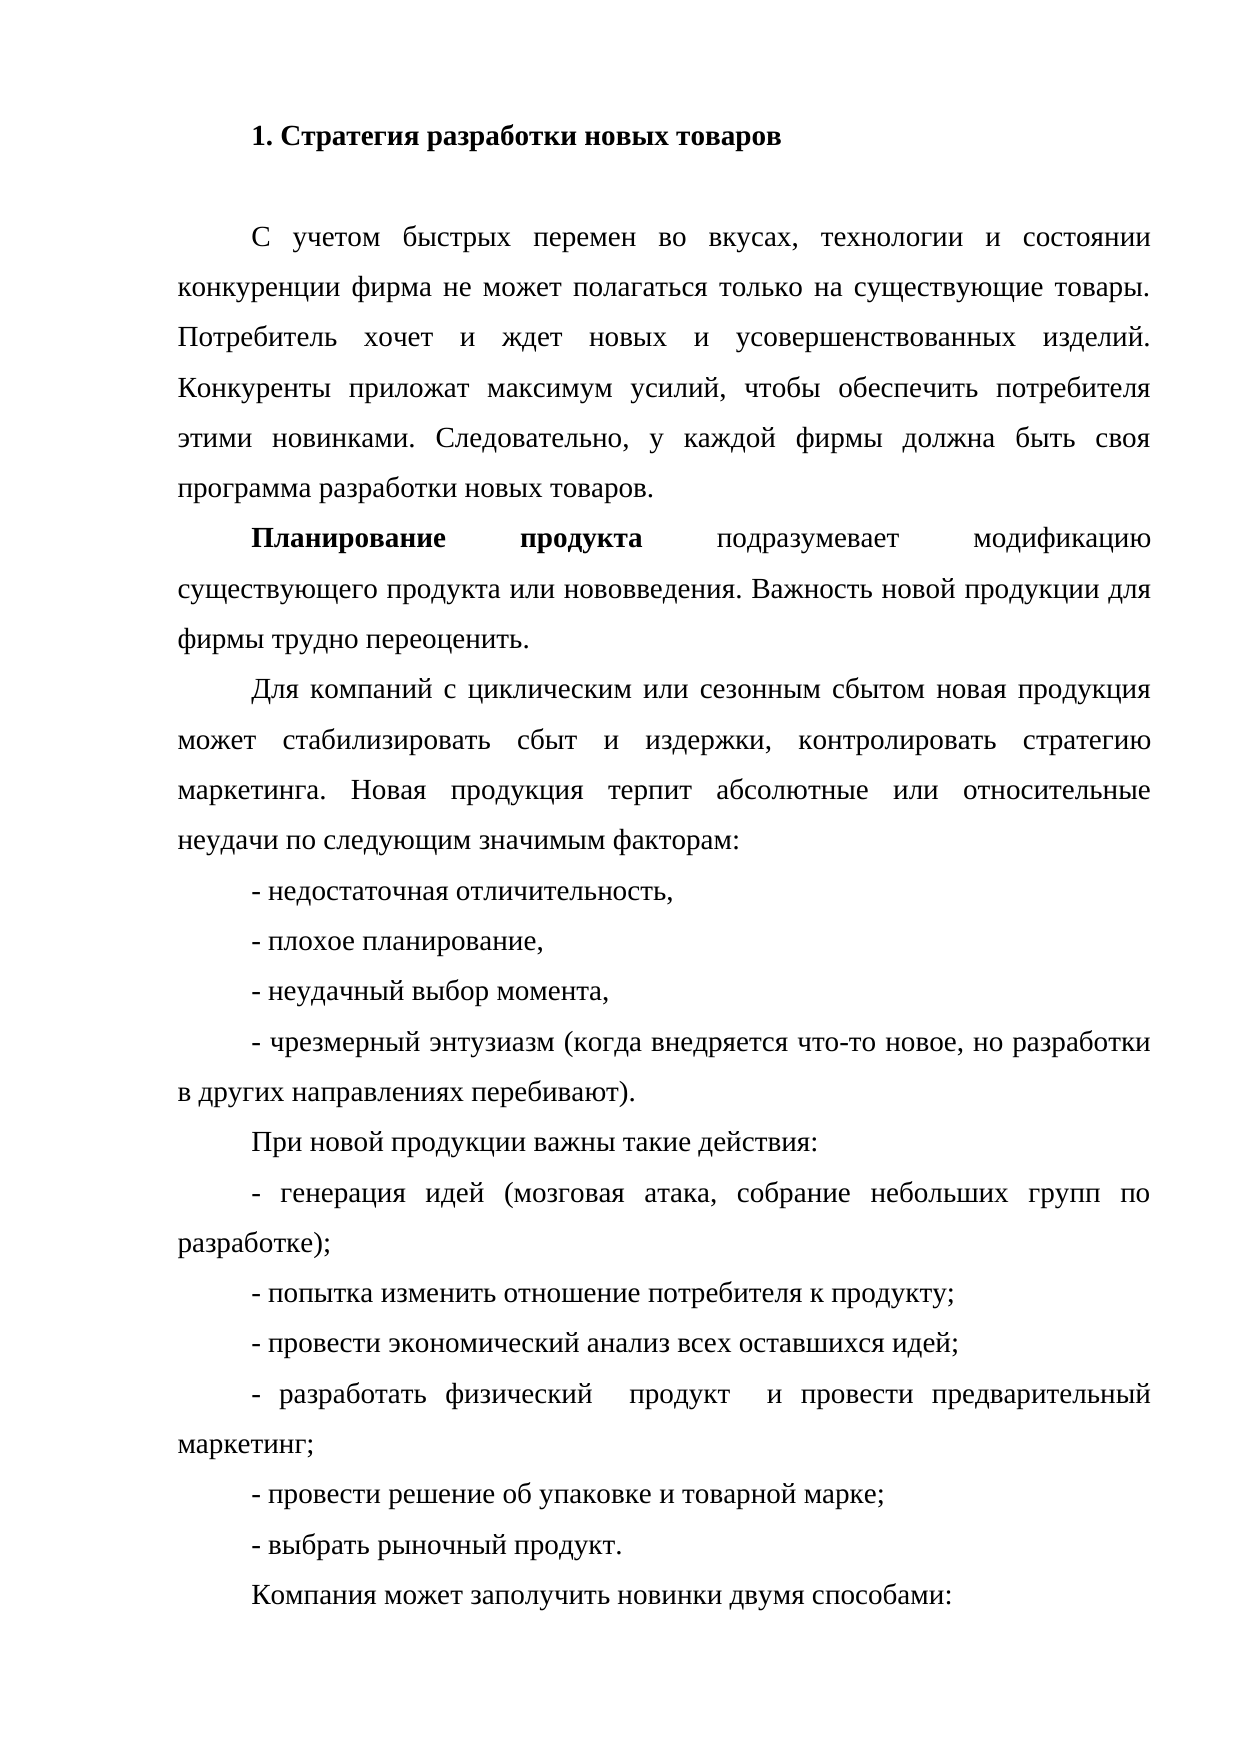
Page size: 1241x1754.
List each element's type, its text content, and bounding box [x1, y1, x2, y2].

text С учетом быстрых перемен во вкусах, технологии и состоянии конкуренции фирма не может полагаться только на существующие товары. Потребитель хочет и ждет новых и усовершенствованных изделий. Конкуренты приложат максимум усилий, чтобы обеспечить потребителя этими новинками. Следовательно, у каждой фирмы должна быть своя программа разработки новых товаров. [177, 219, 1152, 504]
text - чрезмерный энтузиазм (когда внедряется что-то новое, но разработки в других направлениях перебивают). [177, 1024, 1152, 1108]
text - генерация идей (мозговая атака, собрание небольших групп по разработке); [177, 1175, 1152, 1258]
text Планирование продукта подразумевает модификацию существующего продукта или нововведения. Важность новой продукции для фирмы трудно переоценить. [177, 521, 1152, 655]
text Для компаний с циклическим или сезонным сбытом новая продукция может стабилизировать сбыт и издержки, контролировать стратегию маркетинга. Новая продукция терпит абсолютные или относительные неудачи по следующим значимым факторам: [177, 672, 1152, 856]
text При новой продукции важны такие действия: [177, 1124, 1152, 1158]
text - провести решение об упаковке и товарной марке; [177, 1477, 1152, 1510]
text - выбрать рыночный продукт. [177, 1527, 1152, 1560]
text - неудачный выбор момента, [177, 973, 1152, 1007]
text - недостаточная отличительность, [177, 873, 1152, 906]
text Компания может заполучить новинки двумя способами: [177, 1577, 1152, 1611]
text - плохое планирование, [177, 923, 1152, 957]
text - попытка изменить отношение потребителя к продукту; [177, 1275, 1152, 1309]
text - разработать физический продукт и провести предварительный маркетинг; [177, 1376, 1152, 1460]
text - провести экономический анализ всех оставшихся идей; [177, 1326, 1152, 1359]
text 1. Стратегия разработки новых товаров [177, 118, 1152, 152]
